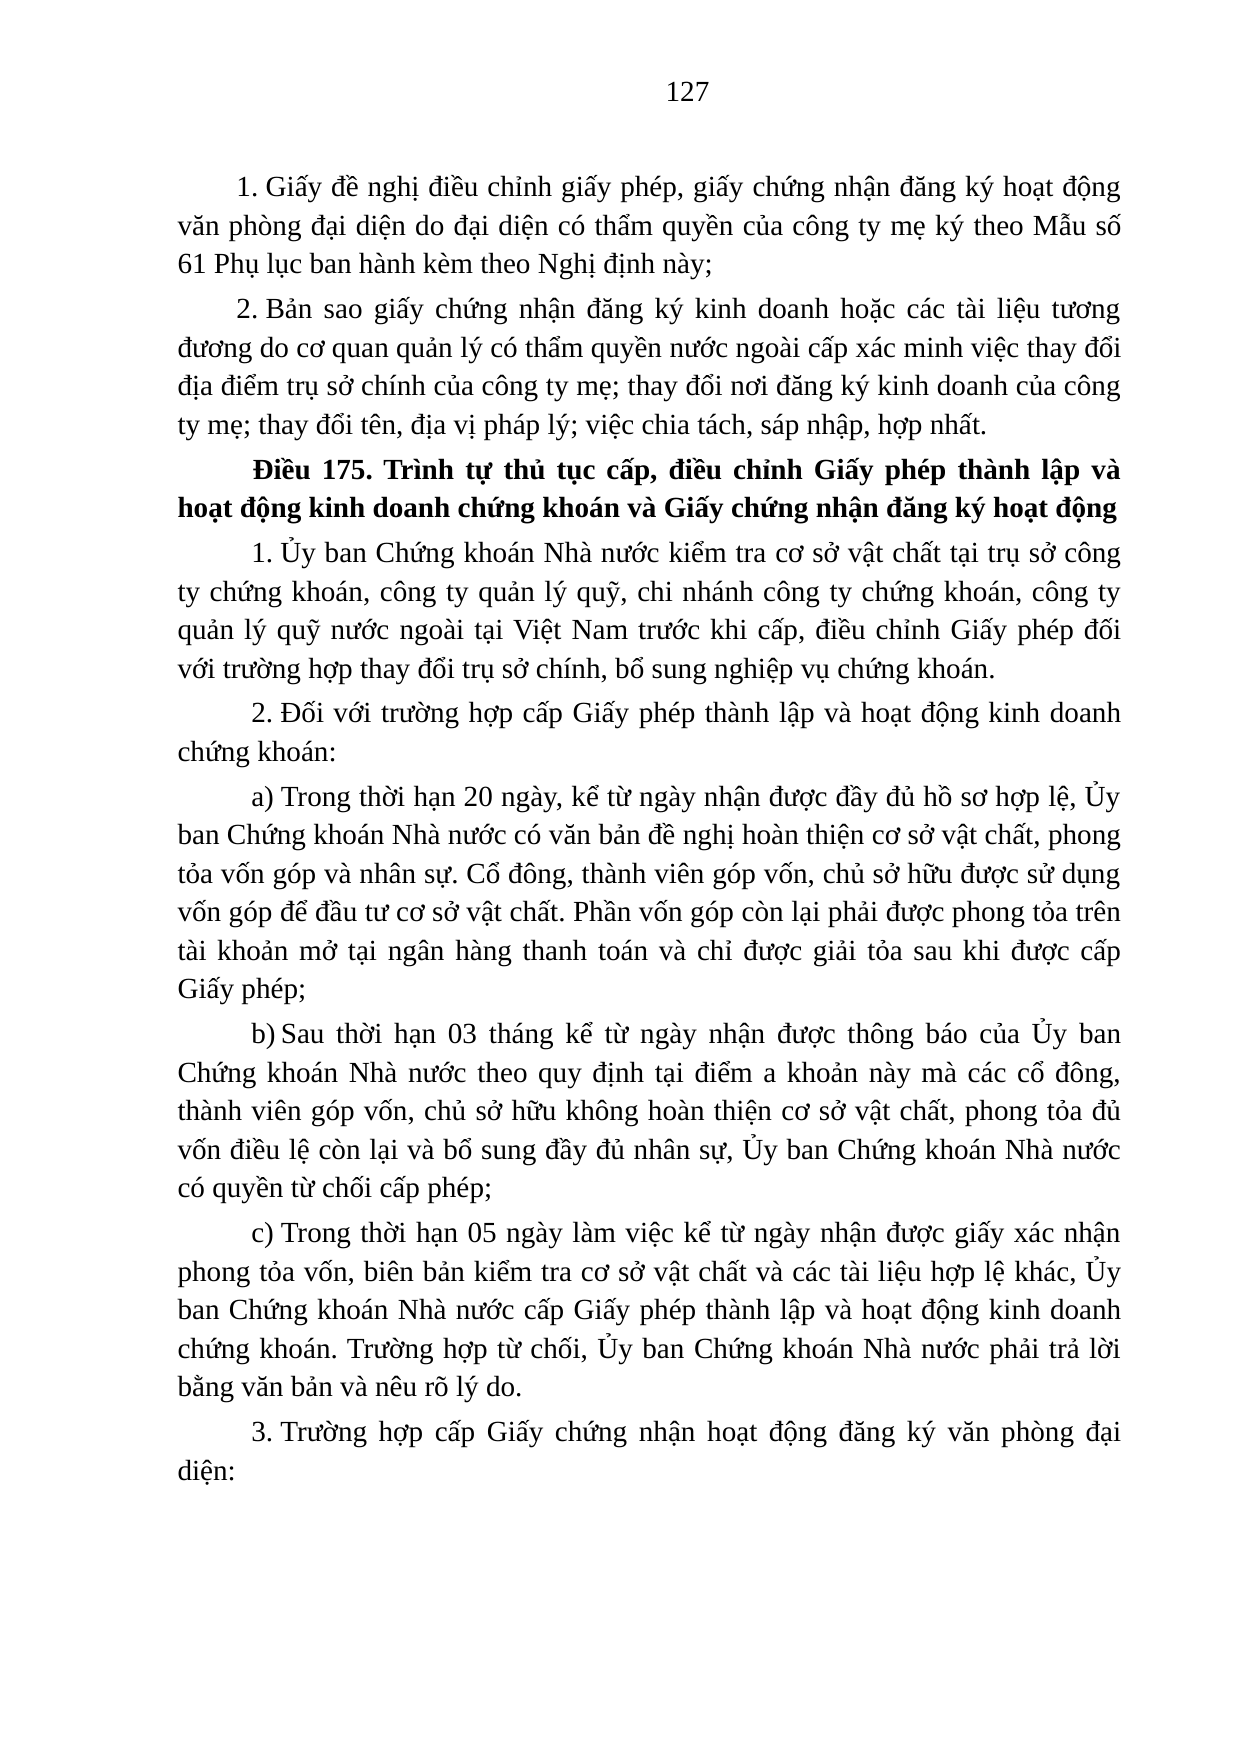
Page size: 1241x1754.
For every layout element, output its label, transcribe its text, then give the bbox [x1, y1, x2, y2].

list Trường hợp cấp Giấy chứng nhận hoạt động đăng ký văn phòng đại diện: [177, 1414, 1122, 1486]
list Sau thời hạn 03 tháng kể từ ngày nhận được thông báo của Ủy ban Chứng khoán Nhà nước theo quy định tại điểm a khoản này mà các cổ đông, thành viên góp vốn, chủ sở hữu không hoàn thiện cơ sở vật chất, phong tỏa đủ vốn điều lệ còn lại và bổ sung đầy đủ nhân sự, Ủy ban Chứng khoán Nhà nước có quyền từ chối cấp phép; [177, 1016, 1122, 1204]
list Trong thời hạn 05 ngày làm việc kể từ ngày nhận được giấy xác nhận phong tỏa vốn, biên bản kiểm tra cơ sở vật chất và các tài liệu hợp lệ khác, Ủy ban Chứng khoán Nhà nước cấp Giấy phép thành lập và hoạt động kinh doanh chứng khoán. Trường hợp từ chối, Ủy ban Chứng khoán Nhà nước phải trả lời bằng văn bản và nêu rõ lý do. [177, 1215, 1122, 1403]
list Bản sao giấy chứng nhận đăng ký kinh doanh hoặc các tài liệu tương đương do cơ quan quản lý có thẩm quyền nước ngoài cấp xác minh việc thay đổi địa điểm trụ sở chính của công ty mẹ; thay đổi nơi đăng ký kinh doanh của công ty mẹ; thay đổi tên, địa vị pháp lý; việc chia tách, sáp nhập, hợp nhất. [177, 291, 1122, 441]
list Đối với trường hợp cấp Giấy phép thành lập và hoạt động kinh doanh chứng khoán: [177, 696, 1122, 768]
list Trong thời hạn 20 ngày, kể từ ngày nhận được đầy đủ hồ sơ hợp lệ, Ủy ban Chứng khoán Nhà nước có văn bản đề nghị hoàn thiện cơ sở vật chất, phong tỏa vốn góp và nhân sự. Cổ đông, thành viên góp vốn, chủ sở hữu được sử dụng vốn góp để đầu tư cơ sở vật chất. Phần vốn góp còn lại phải được phong tỏa trên tài khoản mở tại ngân hàng thanh toán và chỉ được giải tỏa sau khi được cấp Giấy phép; [177, 779, 1122, 1005]
text Điều 175. Trình tự thủ tục cấp, điều chỉnh Giấy phép thành lập và hoạt động kinh doanh chứng khoán và Giấy chứng nhận đăng ký hoạt động [177, 452, 1122, 524]
list Giấy đề nghị điều chỉnh giấy phép, giấy chứng nhận đăng ký hoạt động văn phòng đại diện do đại diện có thẩm quyền của công ty mẹ ký theo Mẫu số 61 Phụ lục ban hành kèm theo Nghị định này; [177, 169, 1122, 280]
list Ủy ban Chứng khoán Nhà nước kiểm tra cơ sở vật chất tại trụ sở công ty chứng khoán, công ty quản lý quỹ, chi nhánh công ty chứng khoán, công ty quản lý quỹ nước ngoài tại Việt Nam trước khi cấp, điều chỉnh Giấy phép đối với trường hợp thay đổi trụ sở chính, bổ sung nghiệp vụ chứng khoán. [177, 535, 1122, 684]
